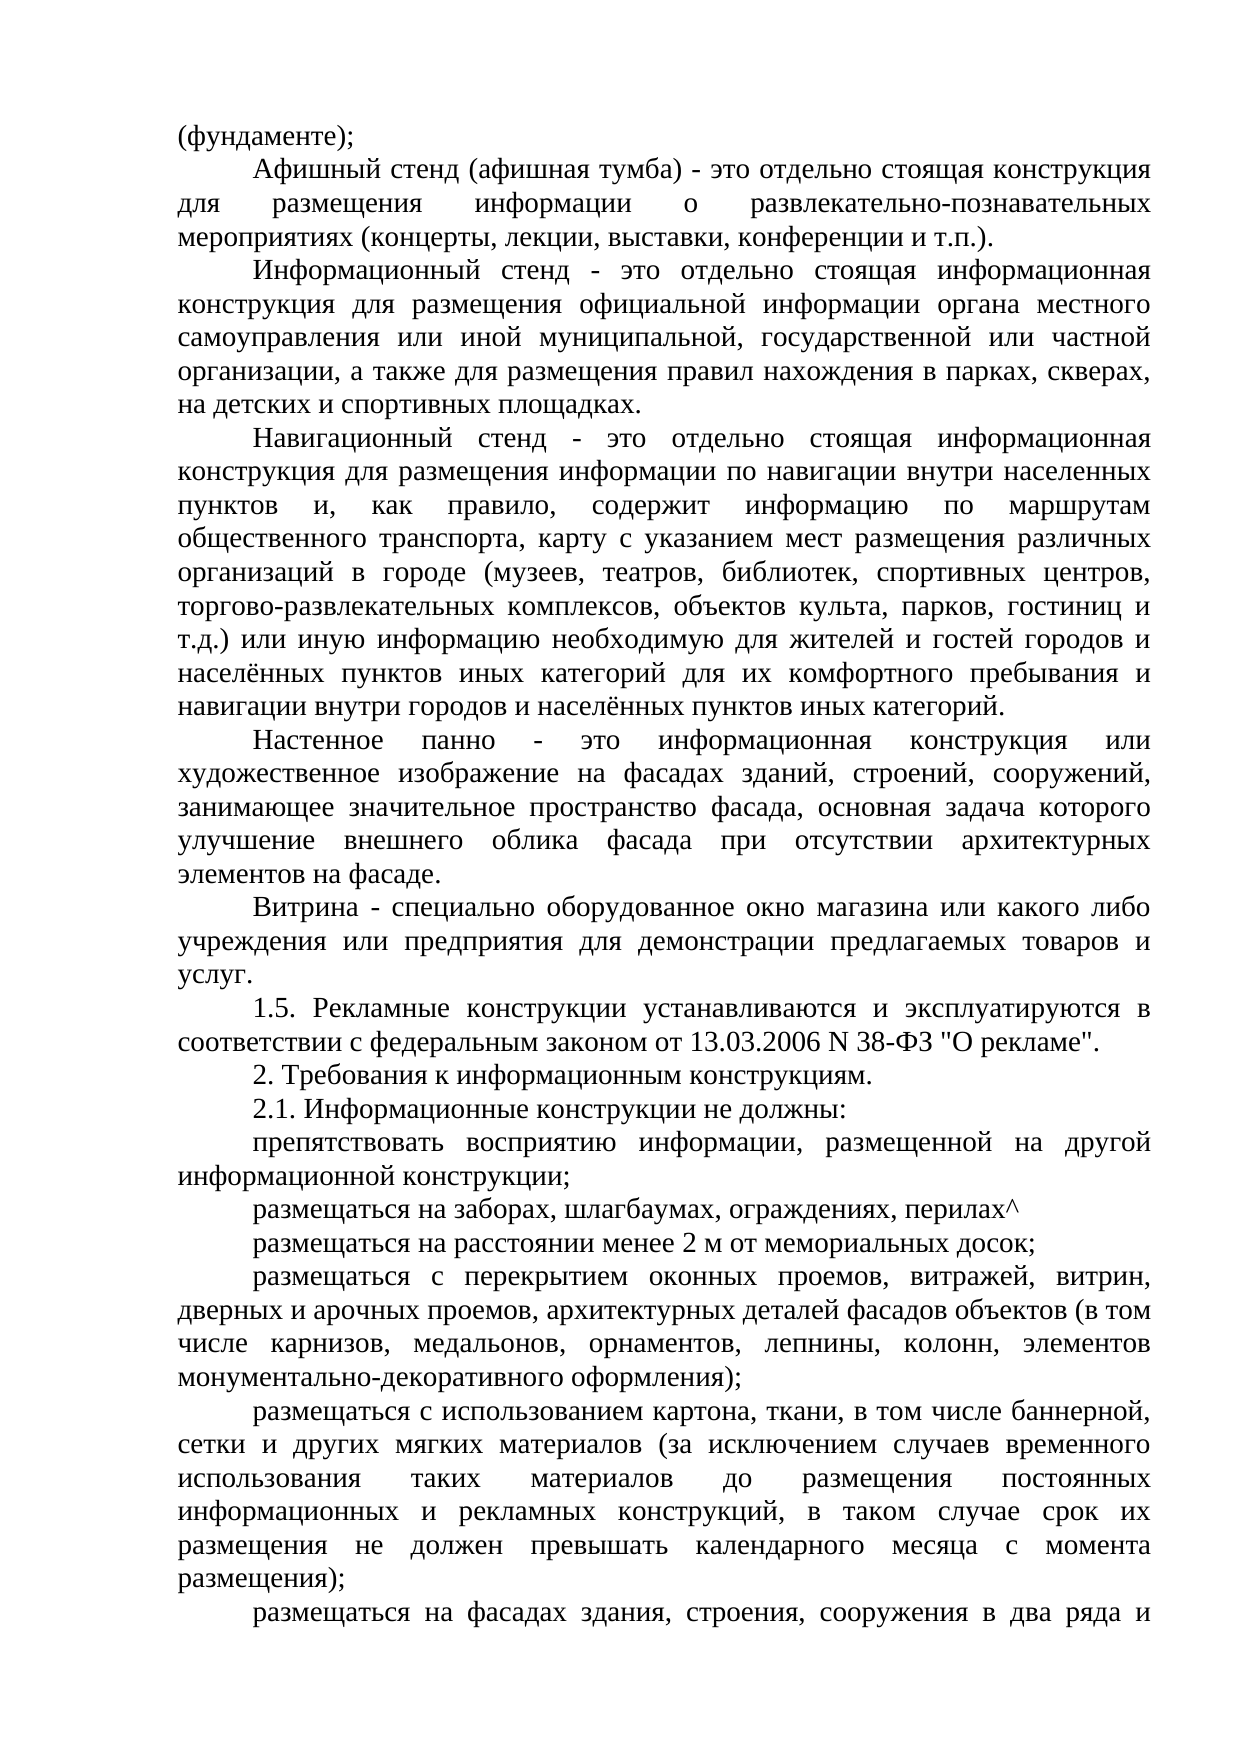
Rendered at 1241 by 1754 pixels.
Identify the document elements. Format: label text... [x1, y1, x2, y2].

text препятствовать восприятию информации, размещенной на другой информационной конструкции; [177, 1124, 1152, 1191]
text размещаться с перекрытием оконных проемов, витражей, витрин, дверных и арочных проемов, архитектурных деталей фасадов объектов (в том числе карнизов, медальонов, орнаментов, лепнины, колонн, элементов монументально-декоративного оформления); [177, 1258, 1152, 1393]
text Информационный стенд - это отдельно стоящая информационная конструкция для размещения официальной информации органа местного самоуправления или иной муниципальной, государственной или частной организации, а также для размещения правил нахождения в парках, скверах, на детских и спортивных площадках. [177, 252, 1152, 420]
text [177, 118, 1152, 152]
text 1.5. Рекламные конструкции устанавливаются и эксплуатируются в соответствии с федеральным законом от 13.03.2006 N 38-ФЗ "О рекламе". [177, 990, 1152, 1057]
text Навигационный стенд - это отдельно стоящая информационная конструкция для размещения информации по навигации внутри населенных пунктов и, как правило, содержит информацию по маршрутам общественного транспорта, карту с указанием мест размещения различных организаций в городе (музеев, театров, библиотек, спортивных центров, торгово-развлекательных комплексов, объектов культа, парков, гостиниц и т.д.) или иную информацию необходимую для жителей и гостей городов и населённых пунктов иных категорий для их комфортного пребывания и навигации внутри городов и населённых пунктов иных категорий. [177, 420, 1152, 722]
text Настенное панно - это информационная конструкция или художественное изображение на фасадах зданий, строений, сооружений, занимающее значительное пространство фасада, основная задача которого улучшение внешнего облика фасада при отсутствии архитектурных элементов на фасаде. [177, 722, 1152, 889]
text 2.1. Информационные конструкции не должны: [177, 1091, 1152, 1124]
text 2. Требования к информационным конструкциям. [177, 1057, 1152, 1091]
text размещаться с использованием картона, ткани, в том числе баннерной, сетки и других мягких материалов (за исключением случаев временного использования таких материалов до размещения постоянных информационных и рекламных конструкций, в таком случае срок их размещения не должен превышать календарного месяца с момента размещения); [177, 1393, 1152, 1594]
text размещаться на заборах, шлагбаумах, ограждениях, перилах^ [177, 1191, 1152, 1225]
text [177, 1594, 1152, 1627]
text размещаться на расстоянии менее 2 м от мемориальных досок; [177, 1225, 1152, 1258]
text Афишный стенд (афишная тумба) - это отдельно стоящая конструкция для размещения информации о развлекательно-познавательных мероприятиях (концерты, лекции, выставки, конференции и т.п.). [177, 152, 1152, 252]
text Витрина - специально оборудованное окно магазина или какого либо учреждения или предприятия для демонстрации предлагаемых товаров и услуг. [177, 889, 1152, 990]
